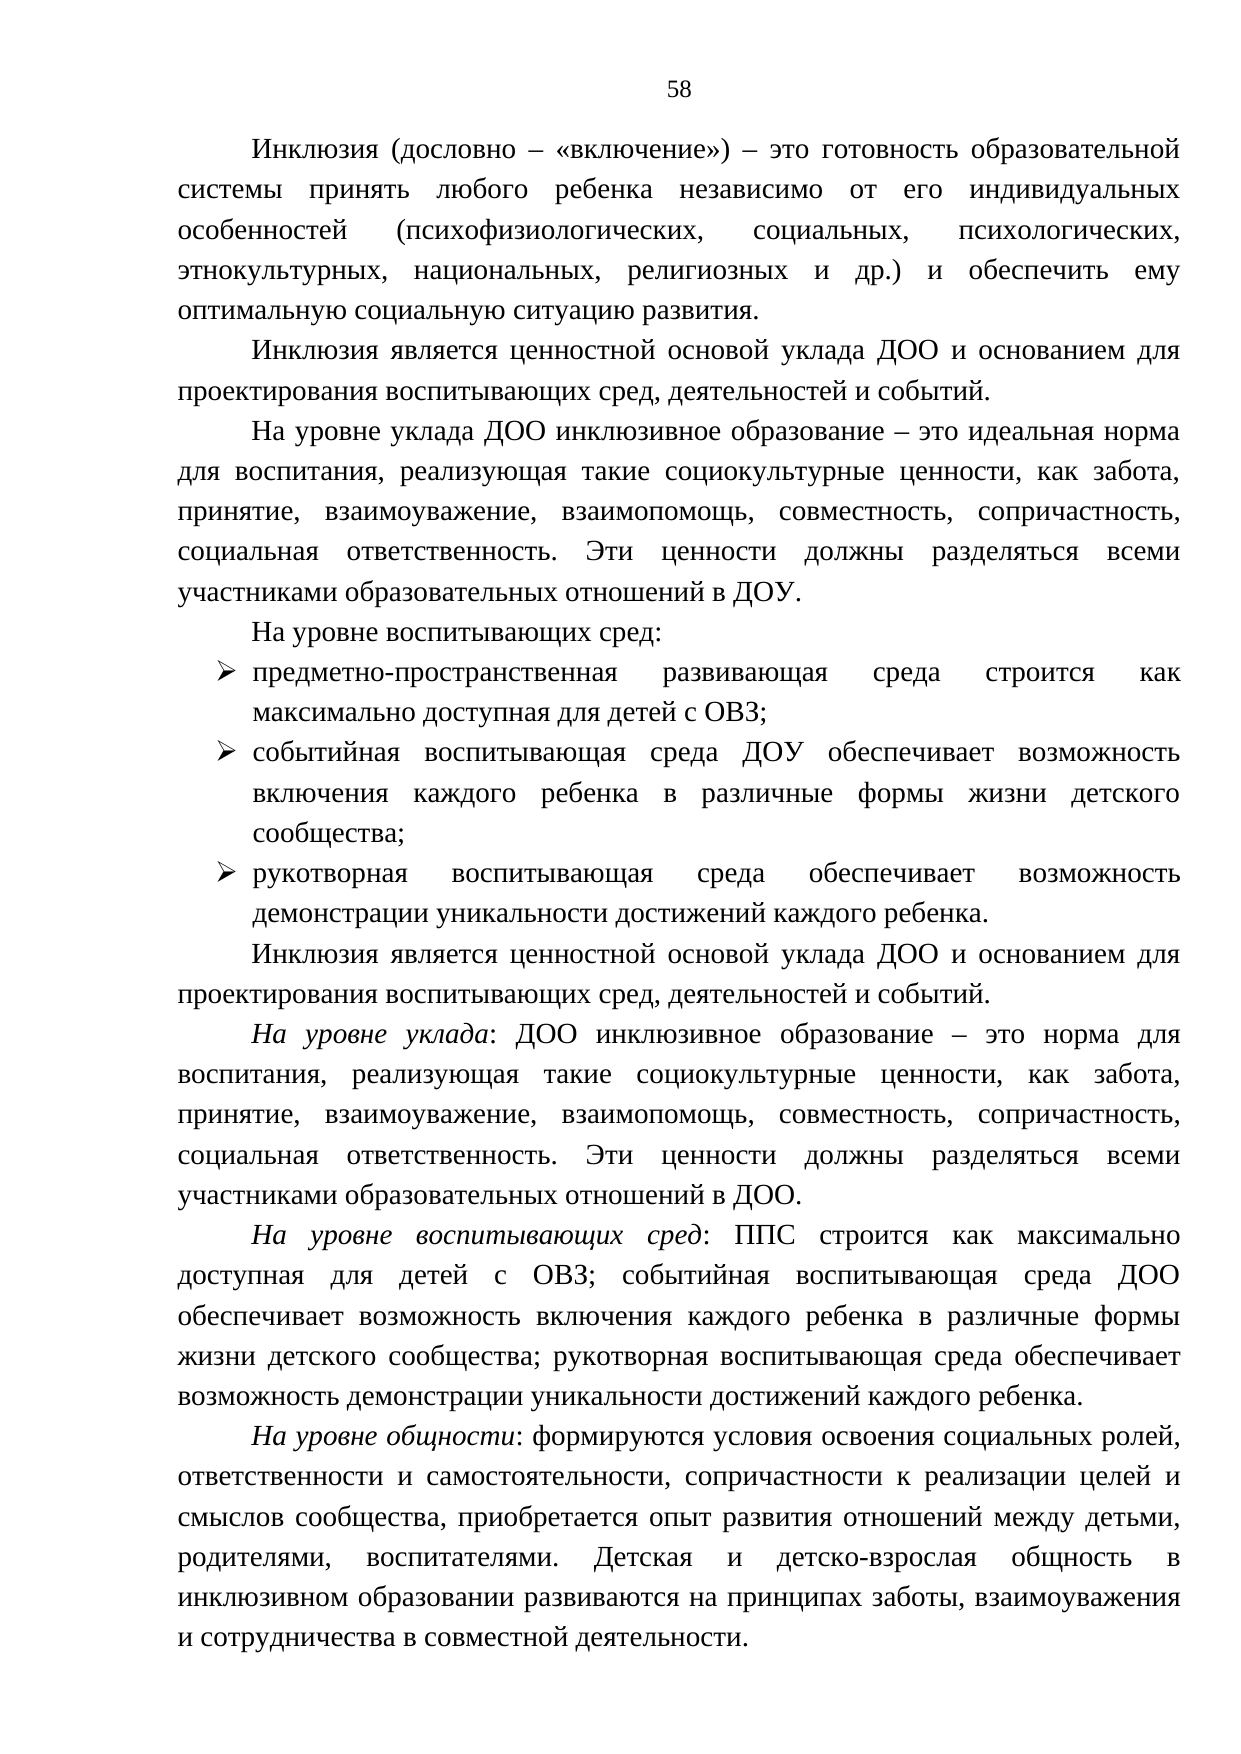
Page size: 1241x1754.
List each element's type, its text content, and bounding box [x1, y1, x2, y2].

list событийная воспитывающая среда ДОУ обеспечивает возможность включения каждого ребенка в различные формы жизни детского сообщества; [215, 734, 1181, 849]
text На уровне воспитывающих сред: [177, 614, 1181, 647]
list рукотворная воспитывающая среда обеспечивает возможность демонстрации уникальности достижений каждого ребенка. [215, 855, 1181, 929]
text На уровне общности: формируются условия освоения социальных ролей, ответственности и самостоятельности, сопричастности к реализации целей и смыслов сообщества, приобретается опыт развития отношений между детьми, родителями, воспитателями. Детская и детско-взрослая общность в инклюзивном образовании развиваются на принципах заботы, взаимоуважения и сотрудничества в совместной деятельности. [177, 1418, 1181, 1653]
list предметно-пространственная развивающая среда строится как максимально доступная для детей с ОВЗ; [215, 654, 1181, 728]
text На уровне уклада: ДОО инклюзивное образование – это норма для воспитания, реализующая такие социокультурные ценности, как забота, принятие, взаимоуважение, взаимопомощь, совместность, сопричастность, социальная ответственность. Эти ценности должны разделяться всеми участниками образовательных отношений в ДОО. [177, 1016, 1181, 1211]
text На уровне воспитывающих сред: ППС строится как максимально доступная для детей с ОВЗ; событийная воспитывающая среда ДОО обеспечивает возможность включения каждого ребенка в различные формы жизни детского сообщества; рукотворная воспитывающая среда обеспечивает возможность демонстрации уникальности достижений каждого ребенка. [177, 1217, 1181, 1412]
text Инклюзия является ценностной основой уклада ДОО и основанием для проектирования воспитывающих сред, деятельностей и событий. [177, 936, 1181, 1009]
text На уровне уклада ДОО инклюзивное образование – это идеальная норма для воспитания, реализующая такие социокультурные ценности, как забота, принятие, взаимоуважение, взаимопомощь, совместность, сопричастность, социальная ответственность. Эти ценности должны разделяться всеми участниками образовательных отношений в ДОУ. [177, 413, 1181, 607]
text Инклюзия (дословно – «включение») – это готовность образовательной системы принять любого ребенка независимо от его индивидуальных особенностей (психофизиологических, социальных, психологических, этнокультурных, национальных, религиозных и др.) и обеспечить ему оптимальную социальную ситуацию развития. [177, 131, 1181, 326]
text Инклюзия является ценностной основой уклада ДОО и основанием для проектирования воспитывающих сред, деятельностей и событий. [177, 332, 1181, 406]
